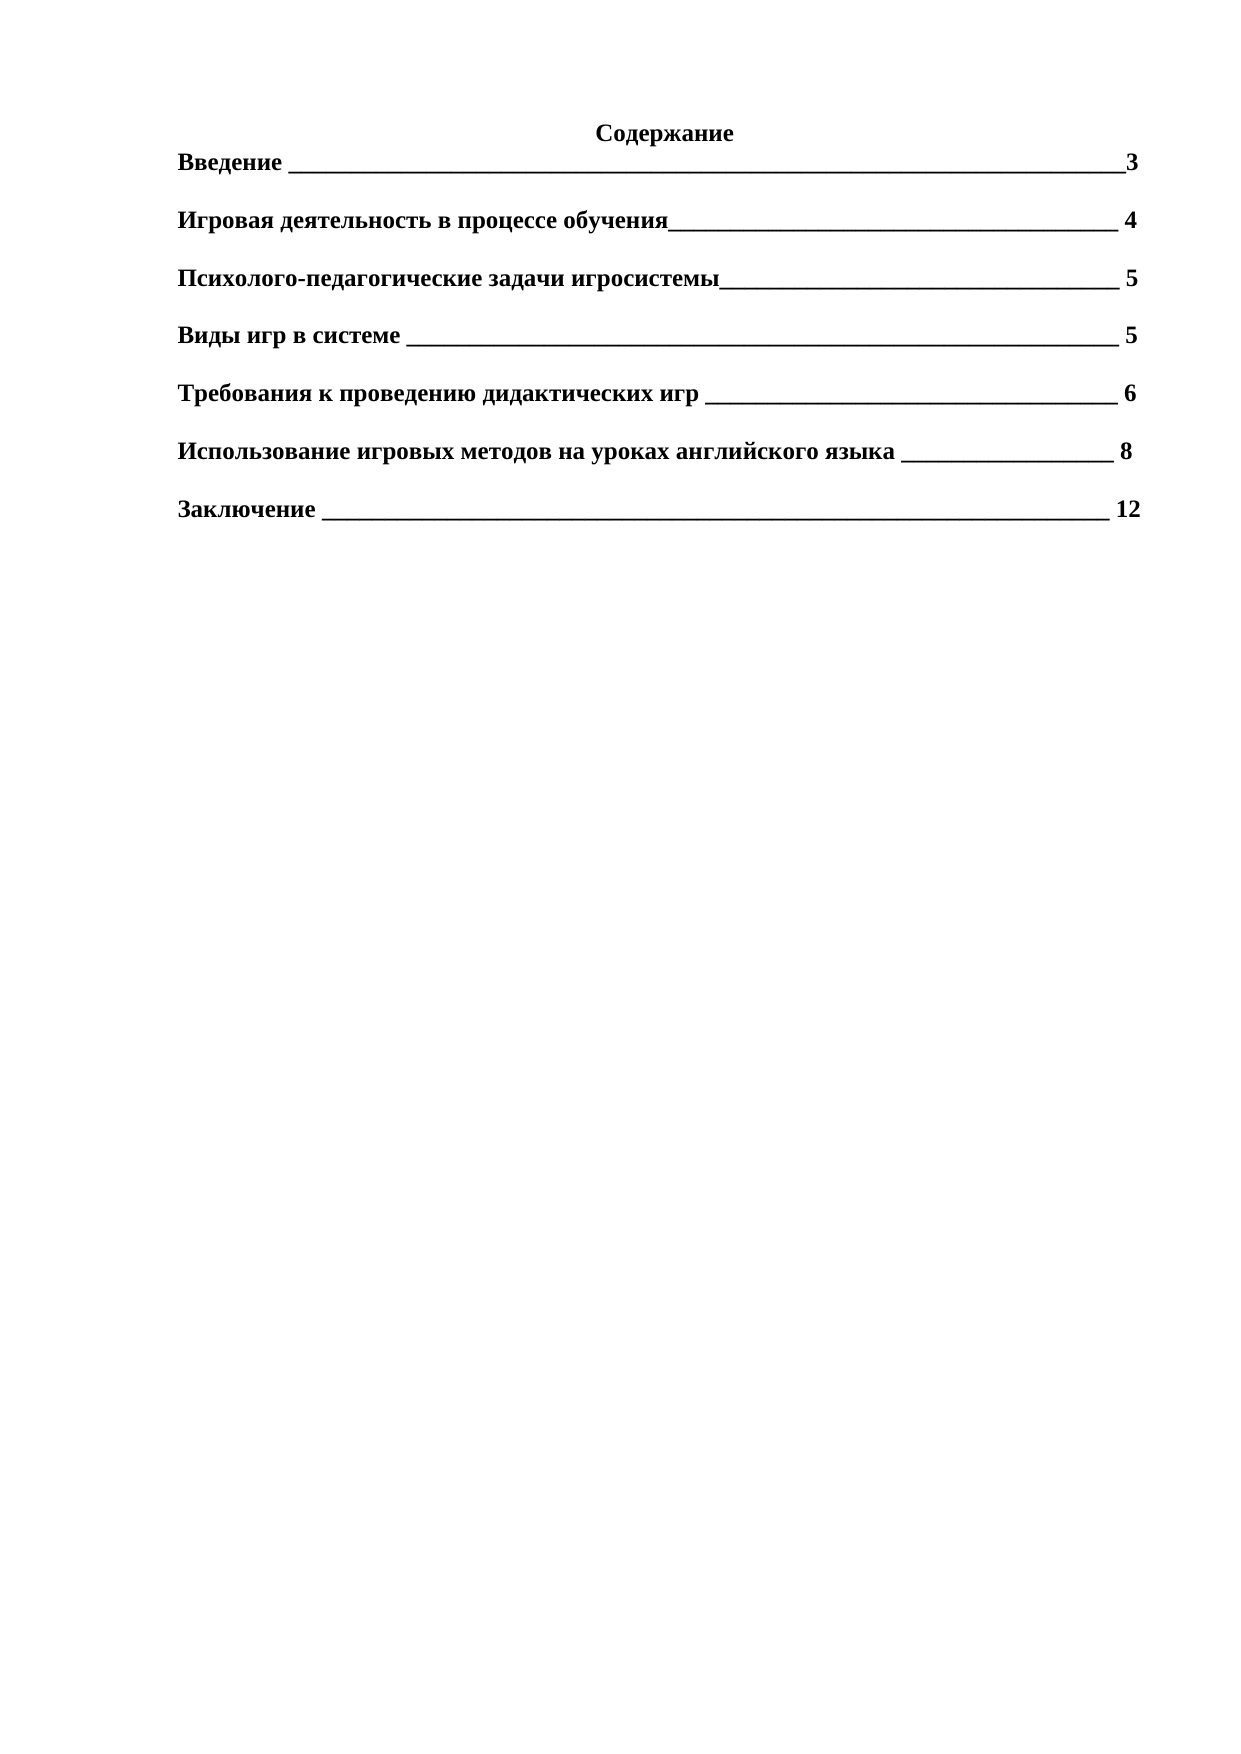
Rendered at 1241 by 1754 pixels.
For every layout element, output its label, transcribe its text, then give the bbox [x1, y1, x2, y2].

text Виды игр в системе _________________________________________________________ 5 [177, 321, 1152, 349]
text Игровая деятельность в процессе обучения____________________________________ 4 [177, 205, 1152, 233]
text Требования к проведению дидактических игр _________________________________ 6 [177, 378, 1152, 407]
text Психолого-педагогические задачи игросистемы________________________________ 5 [177, 263, 1152, 291]
text Использование игровых методов на уроках английского языка _________________ 8 [177, 436, 1152, 465]
text Содержание [177, 118, 1152, 147]
text Введение ___________________________________________________________________3 [177, 147, 1152, 176]
text Заключение _______________________________________________________________ 12 [177, 494, 1152, 523]
